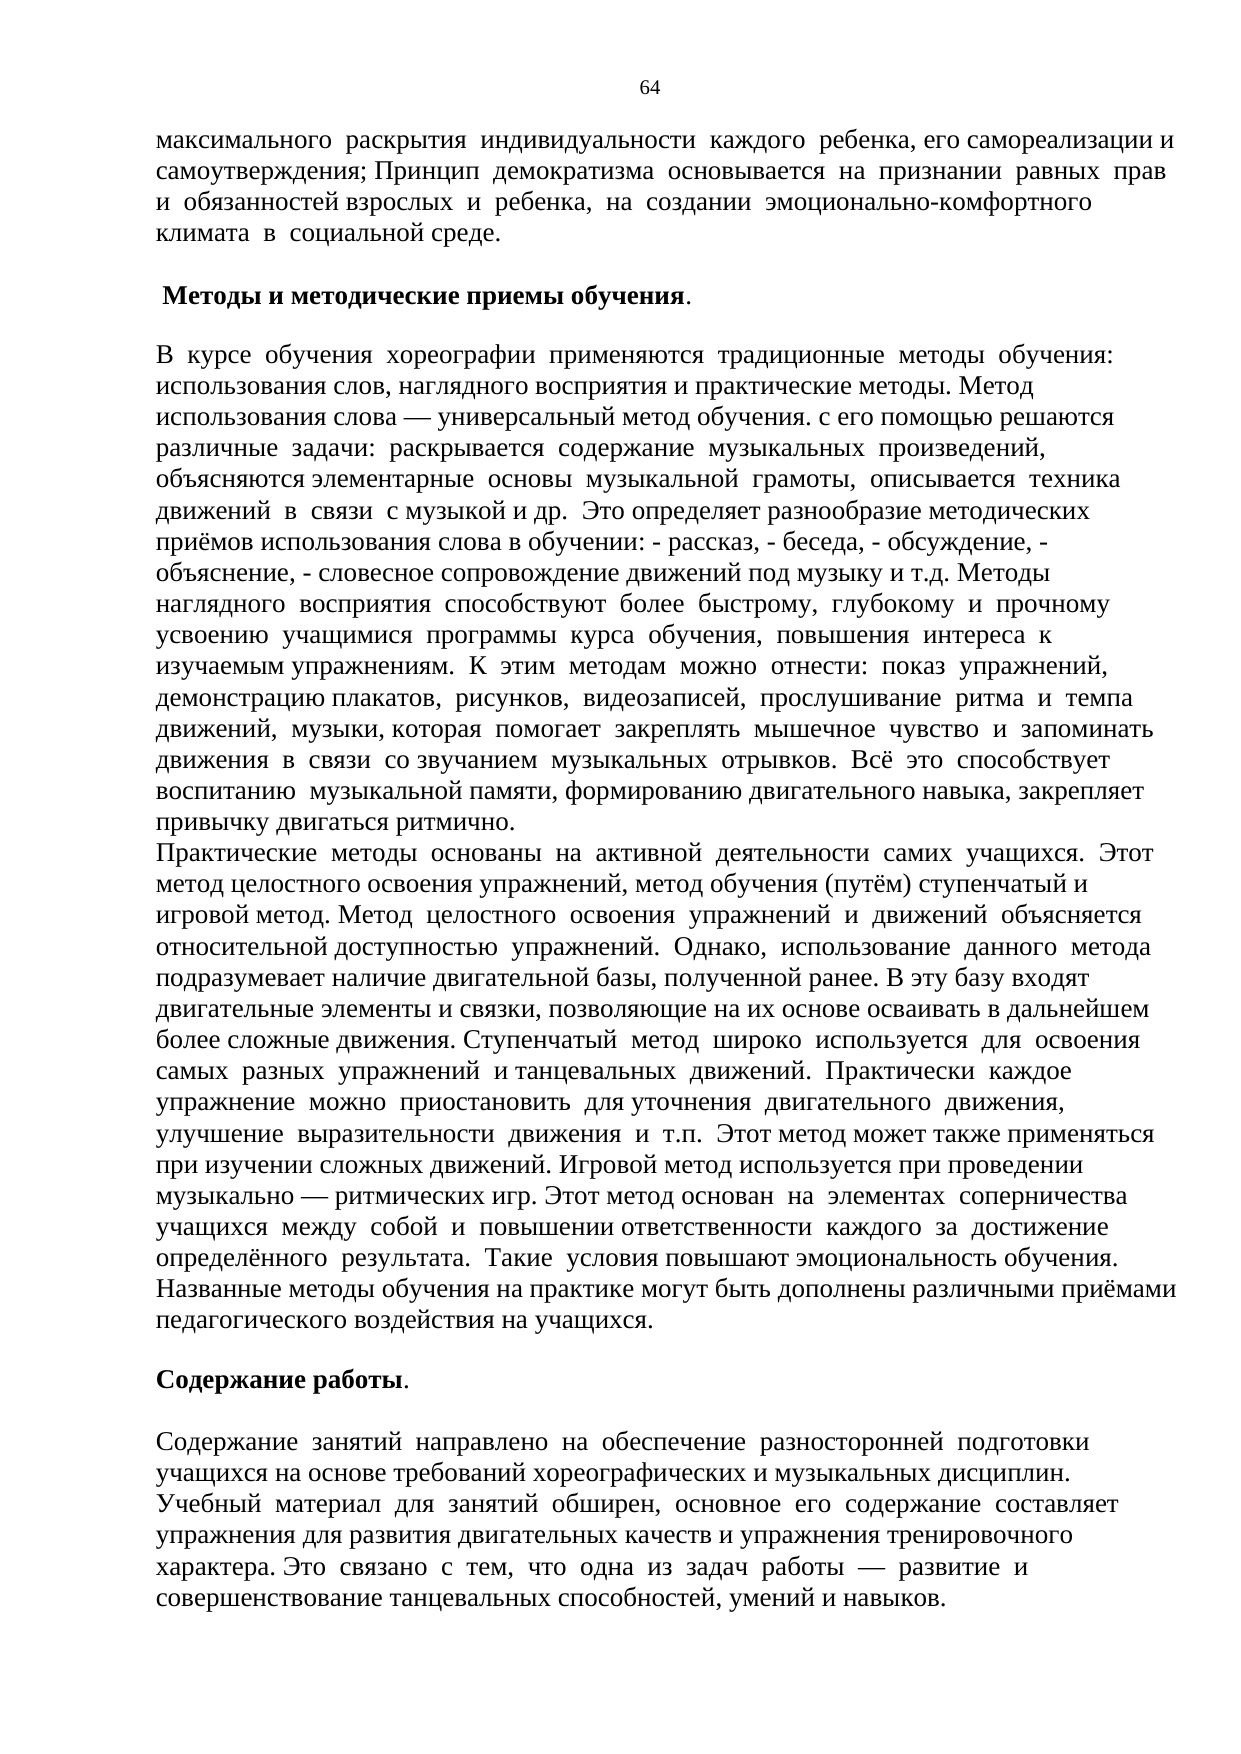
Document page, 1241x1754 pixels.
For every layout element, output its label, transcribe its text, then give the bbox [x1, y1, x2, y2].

text Содержание занятий направлено на обеспечение разносторонней подготовки учащихся на основе требований хореографических и музыкальных дисциплин. Учебный материал для занятий обширен, основное его содержание составляет упражнения для развития двигательных качеств и упражнения тренировочного характера. Это связано с тем, что одна из задач работы — развитие и совершенствование танцевальных способностей, умений и навыков. [156, 1425, 1181, 1612]
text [156, 123, 1181, 248]
text Практические методы основаны на активной деятельности самих учащихся. Этот метод целостного освоения упражнений, метод обучения (путём) ступенчатый и игровой метод. Метод целостного освоения упражнений и движений объясняется относительной доступностью упражнений. Однако, использование данного метода подразумевает наличие двигательной базы, полученной ранее. В эту базу входят двигательные элементы и связки, позволяющие на их основе осваивать в дальнейшем более сложные движения. Ступенчатый метод широко используется для освоения самых разных упражнений и танцевальных движений. Практически каждое упражнение можно приостановить для уточнения двигательного движения, улучшение выразительности движения и т.п. Этот метод может также применяться при изучении сложных движений. Игровой метод используется при проведении музыкально — ритмических игр. Этот метод основан на элементах соперничества учащихся между собой и повышении ответственности каждого за достижение определённого результата. Такие условия повышают эмоциональность обучения. Названные методы обучения на практике могут быть дополнены различными приёмами педагогического воздействия на учащихся. [156, 836, 1181, 1335]
text Методы и методические приемы обучения. [156, 279, 1181, 310]
text Содержание работы. [156, 1363, 1181, 1394]
text В курсе обучения хореографии применяются традиционные методы обучения: использования слов, наглядного восприятия и практические методы. Метод использования слова — универсальный метод обучения. с его помощью решаются различные задачи: раскрывается содержание музыкальных произведений, объясняются элементарные основы музыкальной грамоты, описывается техника движений в связи с музыкой и др. Это определяет разнообразие методических приёмов использования слова в обучении: - рассказ, - беседа, - обсуждение, - объяснение, - словесное сопровождение движений под музыку и т.д. Методы наглядного восприятия способствуют более быстрому, глубокому и прочному усвоению учащимися программы курса обучения, повышения интереса к изучаемым упражнениям. К этим методам можно отнести: показ упражнений, демонстрацию плакатов, рисунков, видеозаписей, прослушивание ритма и темпа движений, музыки, которая помогает закреплять мышечное чувство и запоминать движения в связи со звучанием музыкальных отрывков. Всё это способствует воспитанию музыкальной памяти, формированию двигательного навыка, закрепляет привычку двигаться ритмично. [156, 338, 1181, 836]
